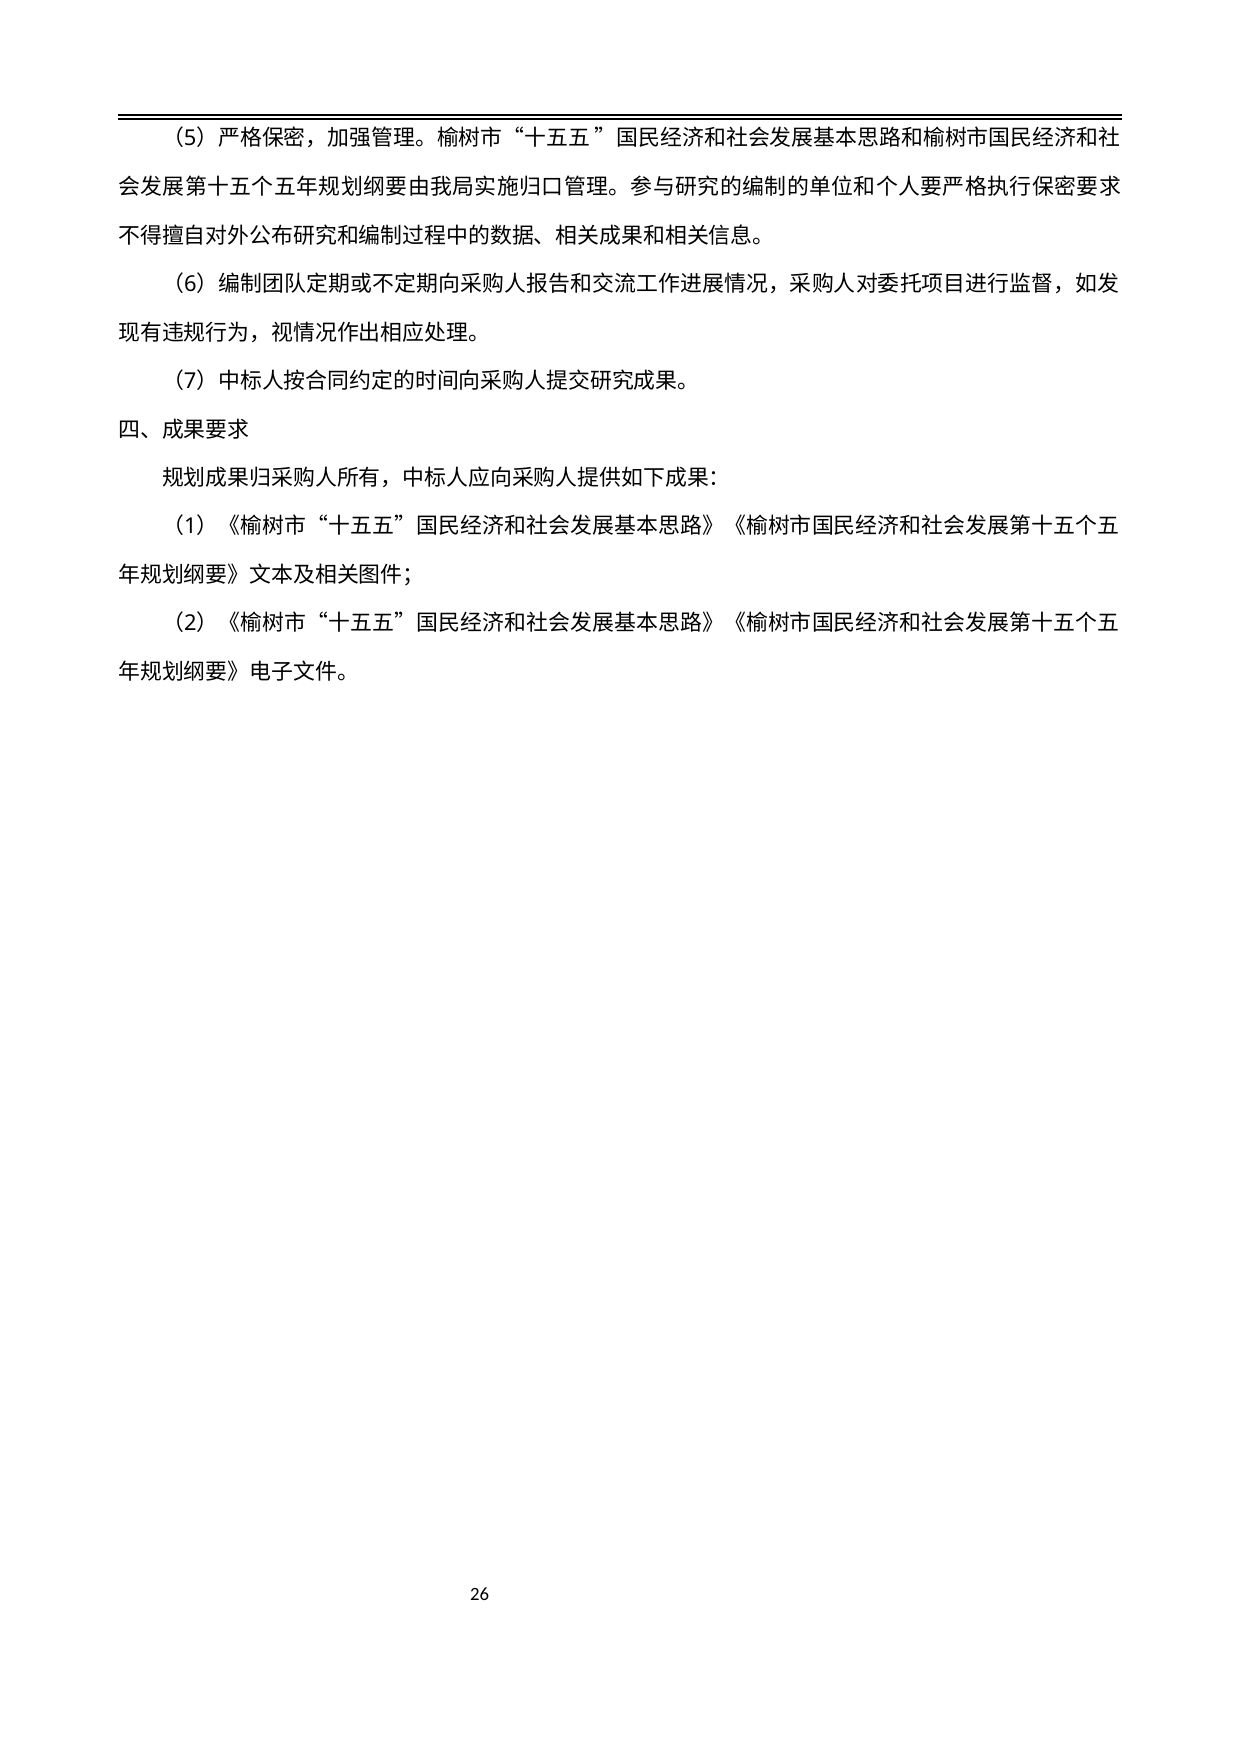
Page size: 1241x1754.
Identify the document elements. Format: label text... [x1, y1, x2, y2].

text （2）《榆树市“十五五”国民经济和社会发展基本思路》《榆树市国民经济和社会发展第十五个五年规划纲要》电子文件。 [118, 605, 1122, 686]
text 四、成果要求 [118, 411, 1122, 444]
text 规划成果归采购人所有，中标人应向采购人提供如下成果： [118, 459, 1122, 492]
text （7）中标人按合同约定的时间向采购人提交研究成果。 [118, 363, 1122, 395]
text （6）编制团队定期或不定期向采购人报告和交流工作进展情况，采购人对委托项目进行监督，如发现有违规行为，视情况作出相应处理。 [118, 266, 1122, 347]
text （1）《榆树市“十五五”国民经济和社会发展基本思路》《榆树市国民经济和社会发展第十五个五年规划纲要》文本及相关图件； [118, 508, 1122, 589]
text （5）严格保密，加强管理。榆树市“十五五 ”国民经济和社会发展基本思路和榆树市国民经济和社会发展第十五个五年规划纲要由我局实施归口管理。参与研究的编制的单位和个人要严格执行保密要求，不得擅自对外公布研究和编制过程中的数据、相关成果和相关信息。 [118, 120, 1122, 250]
